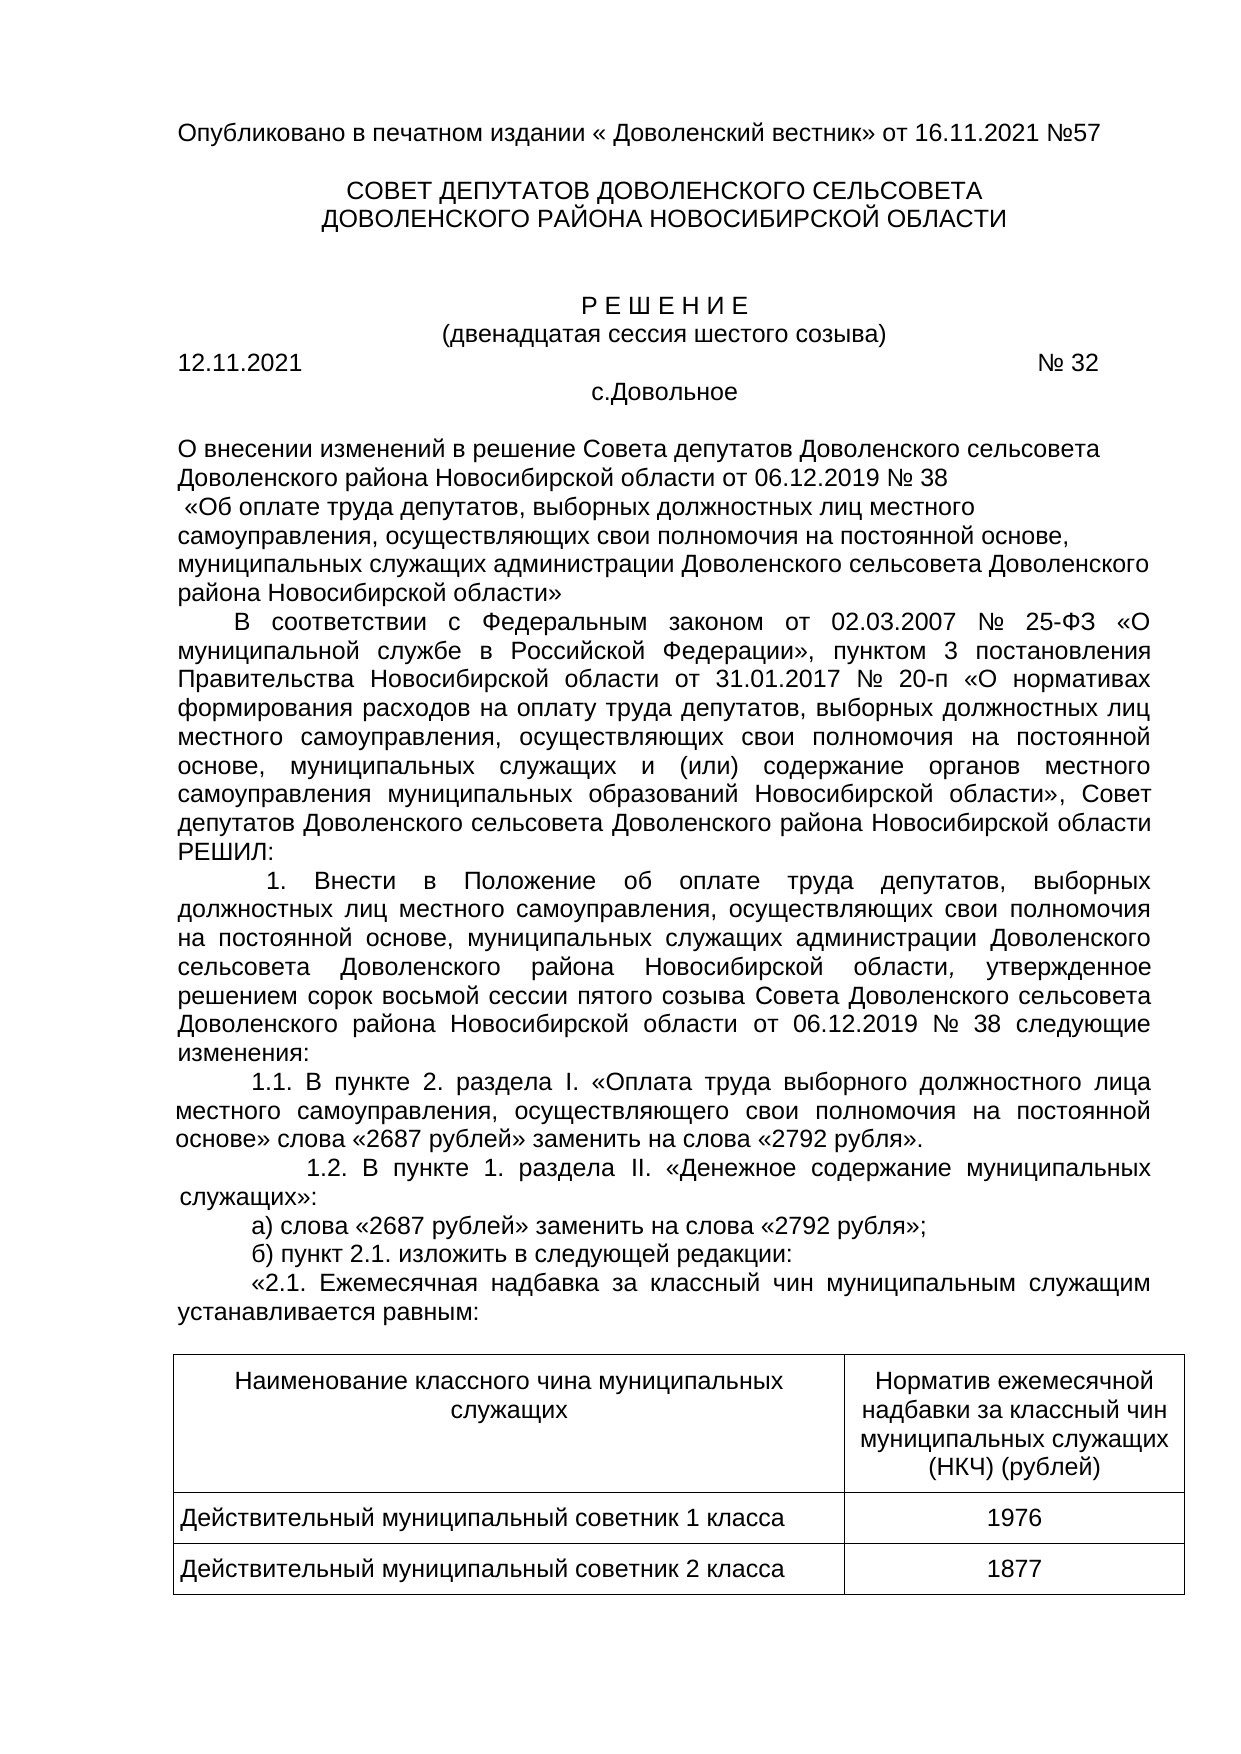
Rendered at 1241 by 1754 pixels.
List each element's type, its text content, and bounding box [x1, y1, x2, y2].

text а) слова «2687 рублей» заменить на слова «2792 рубля»; [177, 1211, 1152, 1239]
table_cell Действительный муниципальный советник 1 класса [174, 1493, 844, 1543]
text с.Довольное [177, 377, 1152, 406]
table_cell 1976 [845, 1493, 1184, 1543]
text 1.1. В пункте 2. раздела I. «Оплата труда выборного должностного лица местного самоуправления, осуществляющего свои полномочия на постоянной основе» слова «2687 рублей» заменить на слова «2792 рубля». [175, 1067, 1152, 1153]
table_header Наименование классного чина муниципальных служащих [174, 1355, 844, 1492]
text 12.11.2021 № 32 [177, 348, 1152, 377]
table_cell Действительный муниципальный советник 2 класса [174, 1544, 844, 1594]
text Р Е Ш Е Н И Е [177, 291, 1152, 319]
text СОВЕТ ДЕПУТАТОВ ДОВОЛЕНСКОГО СЕЛЬСОВЕТА [177, 176, 1152, 204]
text «Об оплате труда депутатов, выборных должностных лиц местного самоуправления, осуществляющих свои полномочия на постоянной основе, муниципальных служащих администрации Доволенского сельсовета Доволенского района Новосибирской области» [177, 492, 1152, 607]
table_header Норматив ежемесячной надбавки за классный чин муниципальных служащих (НКЧ) (рублей) [845, 1355, 1184, 1492]
table_cell 1877 [845, 1544, 1184, 1594]
text б) пункт 2.1. изложить в следующей редакции: [177, 1239, 1152, 1268]
text 1. Внести в Положение об оплате труда депутатов, выборных должностных лиц местного самоуправления, осуществляющих свои полномочия на постоянной основе, муниципальных служащих администрации Доволенского сельсовета Доволенского района Новосибирской области, утвержденное решением сорок восьмой сессии пятого созыва Совета Доволенского сельсовета Доволенского района Новосибирской области от 06.12.2019 № 38 следующие изменения: [177, 866, 1152, 1067]
text Опубликовано в печатном издании « Доволенский вестник» от 16.11.2021 №57 [177, 118, 1152, 147]
text В соответствии с Федеральным законом от 02.03.2007 № 25-ФЗ «О муниципальной службе в Российской Федерации», пунктом 3 постановления Правительства Новосибирской области от 31.01.2017 № 20-п «О нормативах формирования расходов на оплату труда депутатов, выборных должностных лиц местного самоуправления, осуществляющих свои полномочия на постоянной основе, муниципальных служащих и (или) содержание органов местного самоуправления муниципальных образований Новосибирской области», Совет депутатов Доволенского сельсовета Доволенского района Новосибирской области РЕШИЛ: [177, 607, 1152, 866]
text ДОВОЛЕНСКОГО РАЙОНА НОВОСИБИРСКОЙ ОБЛАСТИ [177, 204, 1152, 233]
text «2.1. Ежемесячная надбавка за классный чин муниципальным служащим устанавливается равным: [177, 1268, 1152, 1326]
text (двенадцатая сессия шестого созыва) [177, 319, 1152, 348]
text О внесении изменений в решение Совета депутатов Доволенского сельсовета Доволенского района Новосибирской области от 06.12.2019 № 38 [177, 434, 1152, 492]
text 1.2. В пункте 1. раздела II. «Денежное содержание муниципальных служащих»: [177, 1153, 1152, 1211]
